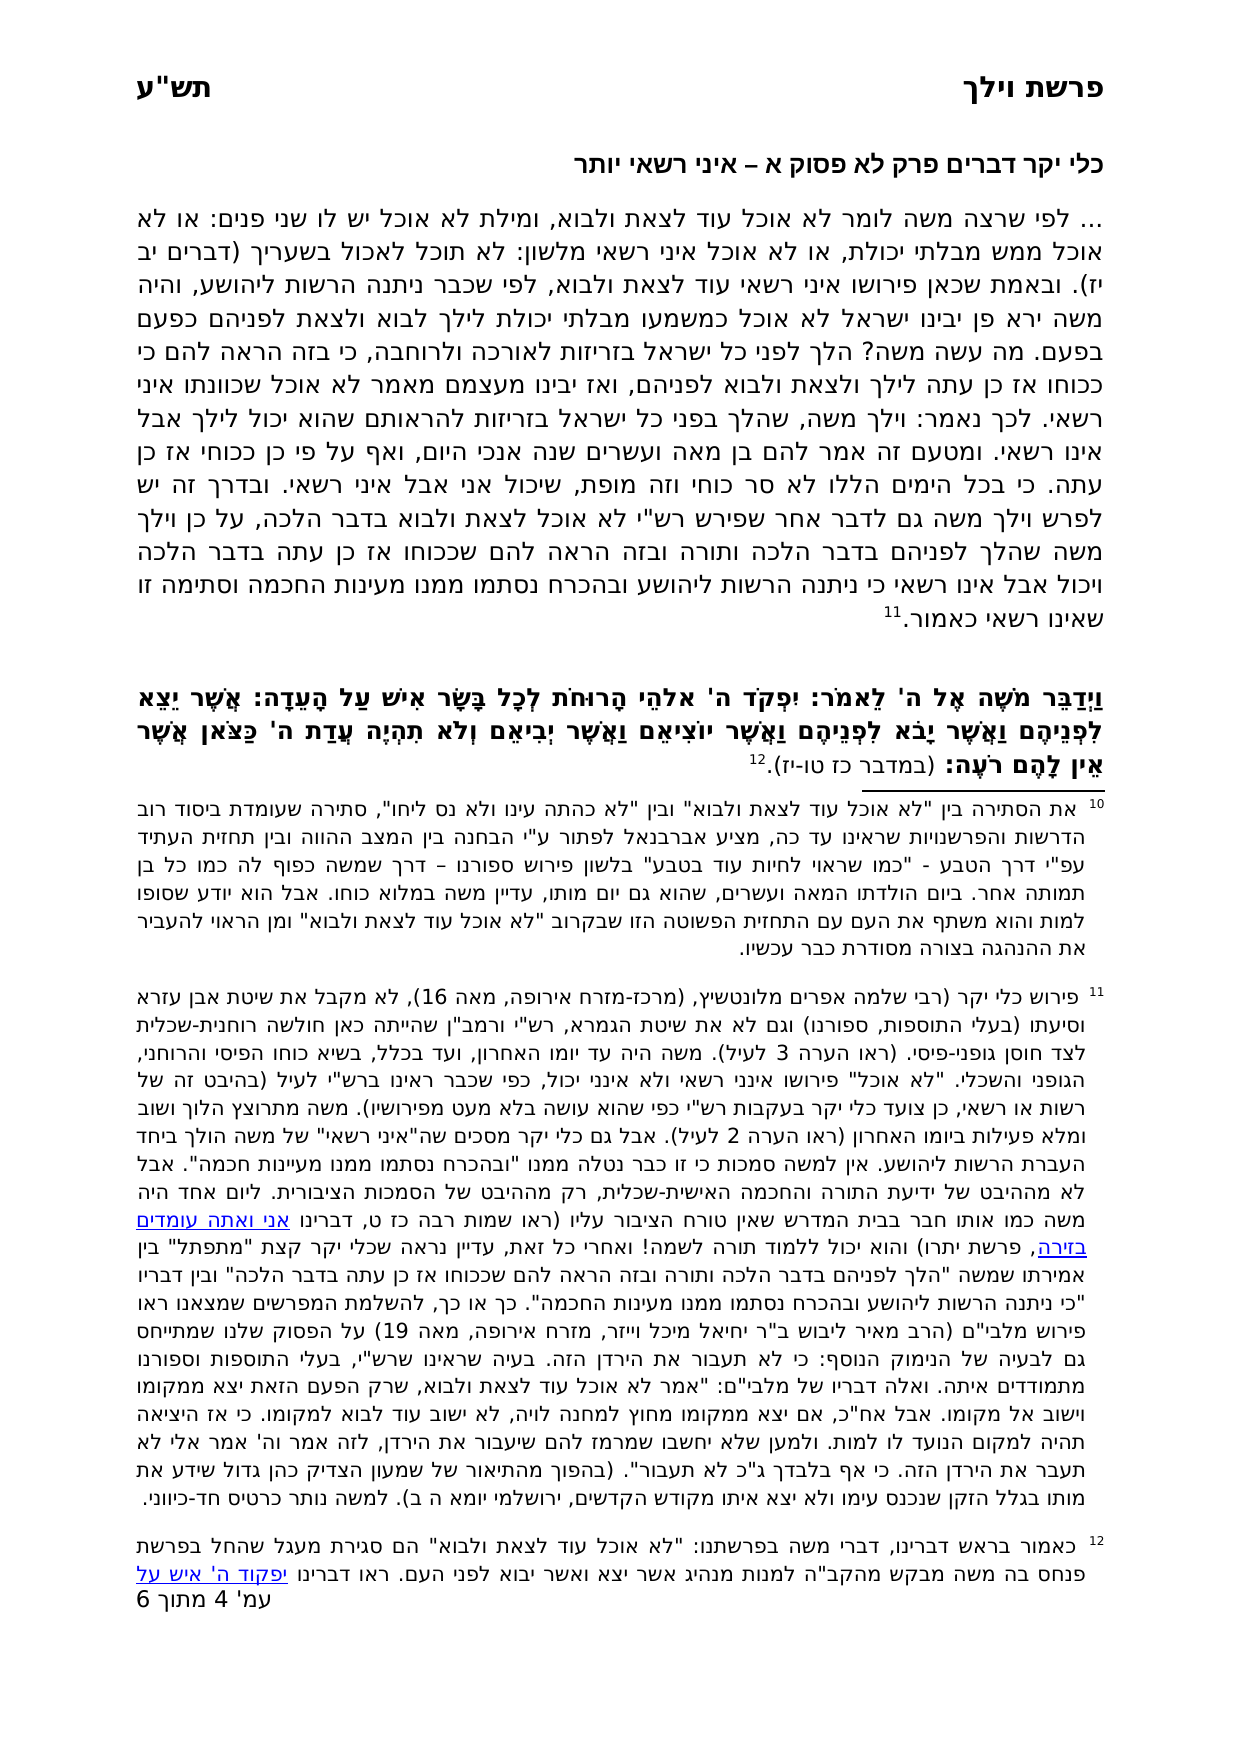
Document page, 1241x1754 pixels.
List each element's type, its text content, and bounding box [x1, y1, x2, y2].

text כלי יקר דברים פרק לא פסוק א – איני רשאי יותר [136, 148, 1104, 179]
text ... לפי שרצה משה לומר לא אוכל עוד לצאת ולבוא, ומילת לא אוכל יש לו שני פנים: או לא אוכל ממש מבלתי יכולת, או לא אוכל איני רשאי מלשון: לא תוכל לאכול בשעריך (דברים יב יז). ובאמת שכאן פירושו איני רשאי עוד לצאת ולבוא, לפי שכבר ניתנה הרשות ליהושע, והיה משה ירא פן יבינו ישראל לא אוכל כמשמעו מבלתי יכולת לילך לבוא ולצאת לפניהם כפעם בפעם. מה עשה משה? הלך לפני כל ישראל בזריזות לאורכה ולרוחבה, כי בזה הראה להם כי ככוחו אז כן עתה לילך ולצאת ולבוא לפניהם, ואז יבינו מעצמם מאמר לא אוכל שכוונתו איני רשאי. לכך נאמר: וילך משה, שהלך בפני כל ישראל בזריזות להראותם שהוא יכול לילך אבל אינו רשאי. ומטעם זה אמר להם בן מאה ועשרים שנה אנכי היום, ואף על פי כן ככוחי אז כן עתה. כי בכל הימים הללו ל וזה מופת, שיכול אני אבל איני רשאי. ובדרך זה יש לפרש וילך משה גם לדבר אחר שפירש רש"י לא אוכל לצאת ולבוא בדבר הלכה, על כן וילך משה שהלך לפניהם בדבר הלכה ותורה ובזה הראה להם שככוחו אז כן עתה בדבר הלכה ויכול אבל אינו רשאי כי ניתנה הרשות ליהושע ובהכרח נסתמו ממנו מעינות החכמה וסתימה זו שאינו רשאי כאמור. [136, 200, 1104, 633]
text וַיְדַבֵּר מֹשֶׁה אֶל ה' לֵאמֹר: יִפְקֹד ה' אלהֵי הָרוּחֹת לְכָל בָּשָׂר אִישׁ עַל הָעֵדָה: אֲשֶׁר יֵצֵא לִפְנֵיהֶם וַאֲשֶׁר יָבֹא לִפְנֵיהֶם וַאֲשֶׁר יוֹצִיאֵם וַאֲשֶׁר יְבִיאֵם וְלֹא תִהְיֶה עֲדַת ה' כַּצֹּאן אֲשֶׁר אֵין לָהֶם רֹעֶה: (במדבר כז טו-יז). [136, 679, 1104, 779]
